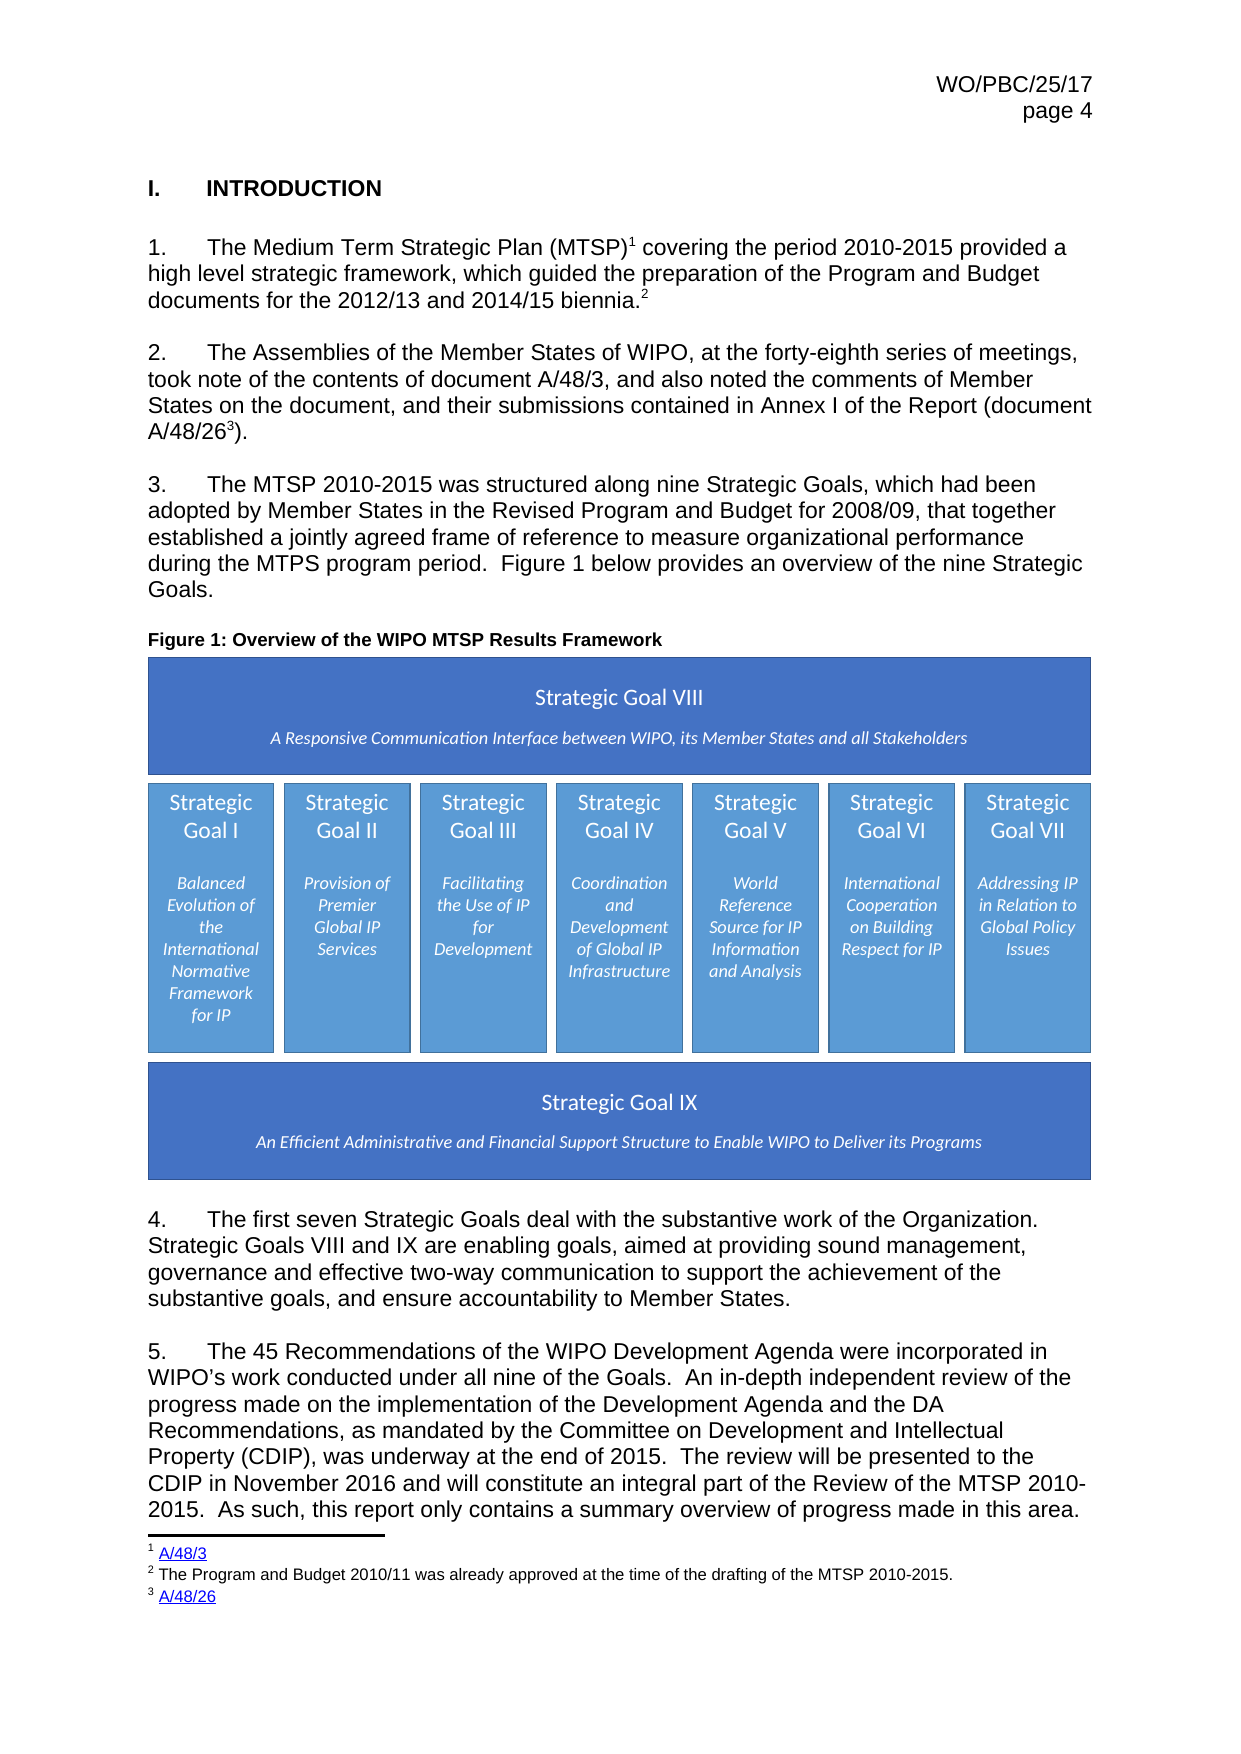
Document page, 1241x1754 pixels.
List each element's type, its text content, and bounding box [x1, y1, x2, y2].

text Figure : Overview of the WIPO MTSP Results Framework [148, 629, 1092, 651]
list The Medium Term Strategic Plan (MTSP) covering the period 2010-2015 provided a high level strategic framework, which guided the preparation of the Program and Budget documents for the 2012/13 and 2014/15 biennia. [148, 234, 1092, 313]
list The 45 Recommendations of the WIPO Development Agenda were incorporated in WIPO’s work conducted under all nine of the Goals. An in-depth independent review of the progress made on the implementation of the Development Agenda and the DA Recommendations, as mandated by the Committee on Development and Intellectual Property (CDIP), was underway at the end of 2015. The review will be presented to the CDIP in November 2016 and will constitute an integral part of the Review of the MTSP 2010-2015. As such, this report only contains a summary overview of progress made in this area. [148, 1338, 1092, 1522]
list The Assemblies of the Member States of WIPO, at the forty-eighth series of meetings, took note of the contents of document A/48/3, and also noted the comments of Member States on the document, and their submissions contained in Annex I of the Report (document A/48/26). [148, 339, 1092, 445]
list The MTSP 2010-2015 was structured along nine Strategic Goals, which had been adopted by Member States in the Revised Program and Budget for 2008/09, that together established a jointly agreed frame of reference to measure organizational performance during the MTPS program period. Figure 1 below provides an overview of the nine Strategic Goals. [148, 471, 1092, 603]
list The first seven Strategic Goals deal with the substantive work of the Organization. Strategic Goals VIII and IX are enabling goals, aimed at providing sound management, governance and effective two-way communication to support the achievement of the substantive goals, and ensure accountability to Member States. [148, 1206, 1092, 1312]
subtitle Introduction [148, 175, 1092, 201]
